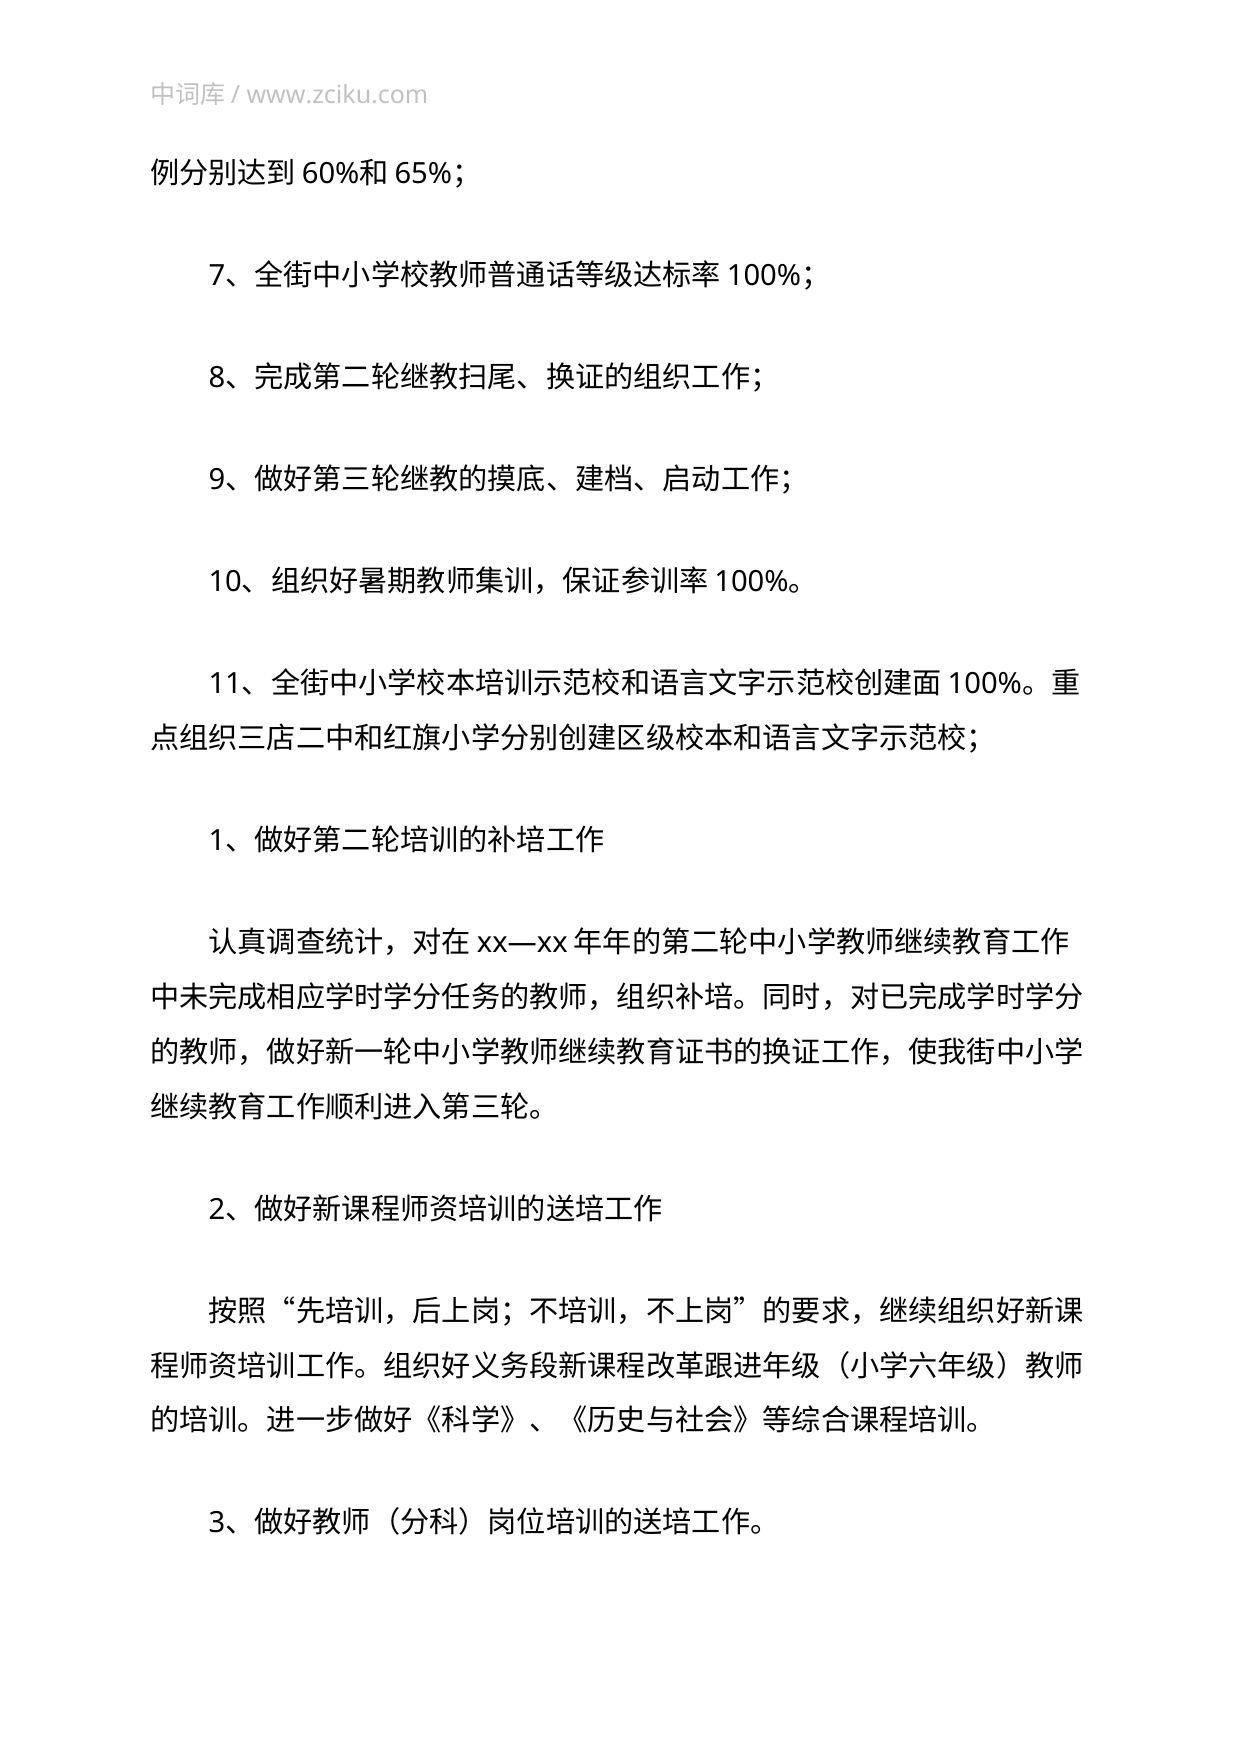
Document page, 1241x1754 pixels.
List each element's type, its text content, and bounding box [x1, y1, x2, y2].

text 认真调查统计，对在xx—xx年年的第二轮中小学教师继续教育工作中未完成相应学时学分任务的教师，组织补培。同时，对已完成学时学分的教师，做好新一轮中小学教师继续教育证书的换证工作，使我街中小学继续教育工作顺利进入第三轮。 [150, 919, 1090, 1126]
text 按照“先培训，后上岗；不培训，不上岗”的要求，继续组织好新课程师资培训工作。组织好义务段新课程改革跟进年级（小学六年级）教师的培训。进一步做好《科学》、《历史与社会》等综合课程培训。 [150, 1287, 1090, 1439]
text 11、全街中小学校本培训示范校和语言文字示范校创建面100%。重点组织三店二中和红旗小学分别创建区级校本和语言文字示范校； [150, 660, 1090, 757]
text 3、做好教师（分科）岗位培训的送培工作。 [150, 1499, 1090, 1541]
text 2、做好新课程师资培训的送培工作 [150, 1185, 1090, 1228]
text 9、做好第三轮继教的摸底、建档、启动工作； [150, 456, 1090, 498]
text 8、完成第二轮继教扫尾、换证的组织工作； [150, 354, 1090, 396]
text 10、组织好暑期教师集训，保证参训率100%。 [150, 558, 1090, 600]
text 7、全街中小学校教师普通话等级达标率100%； [150, 252, 1090, 294]
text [150, 150, 1090, 192]
text 1、做好第二轮培训的补培工作 [150, 817, 1090, 859]
